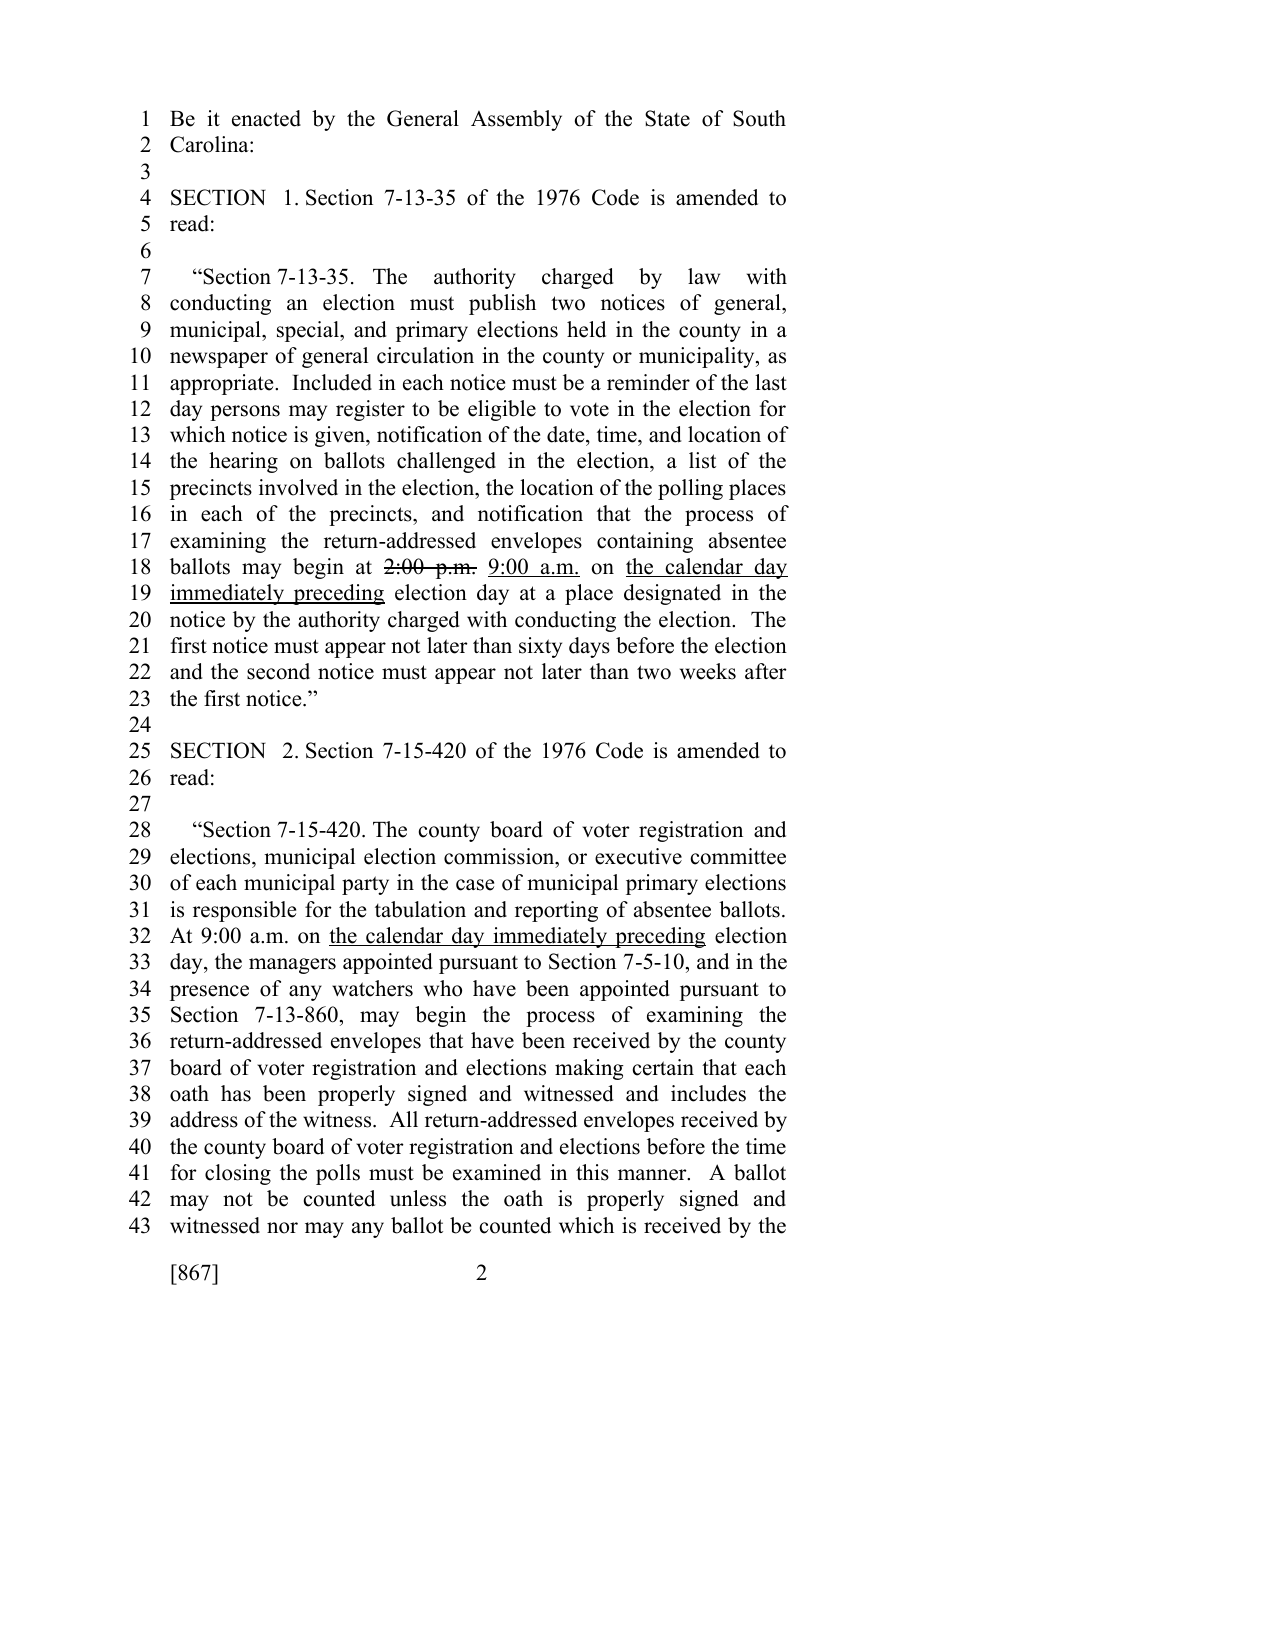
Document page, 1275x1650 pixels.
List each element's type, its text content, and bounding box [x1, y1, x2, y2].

text SECTION 2. Section 7-15-420 of the 1976 Code is amended to read: [169, 737, 787, 790]
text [169, 817, 787, 1238]
text SECTION 1. Section 7-13-35 of the 1976 Code is amended to read: [169, 184, 787, 237]
text “Section 7-13-35. The authority charged by law with conducting an election must publish two notices of general, municipal, special, and primary elections held in the county in a newspaper of general circulation in the county or municipality, as appropriate. Included in each notice must be a reminder of the last day persons may register to be eligible to vote in the election for which notice is given, notification of the date, time, and location of the hearing on ballots challenged in the election, a list of the precincts involved in the election, the location of the polling places in each of the precincts, and notification that the process of examining the return-addressed envelopes containing absentee ballots may begin at 2:00 p.m. 9:00 a.m. on the calendar day immediately preceding election day at a place designated in the notice by the authority charged with conducting the election. The first notice must appear not later than sixty days before the election and the second notice must appear not later than two weeks after the first notice.” [169, 263, 787, 711]
text Be it enacted by the General Assembly of the State of South Carolina: [169, 105, 787, 158]
